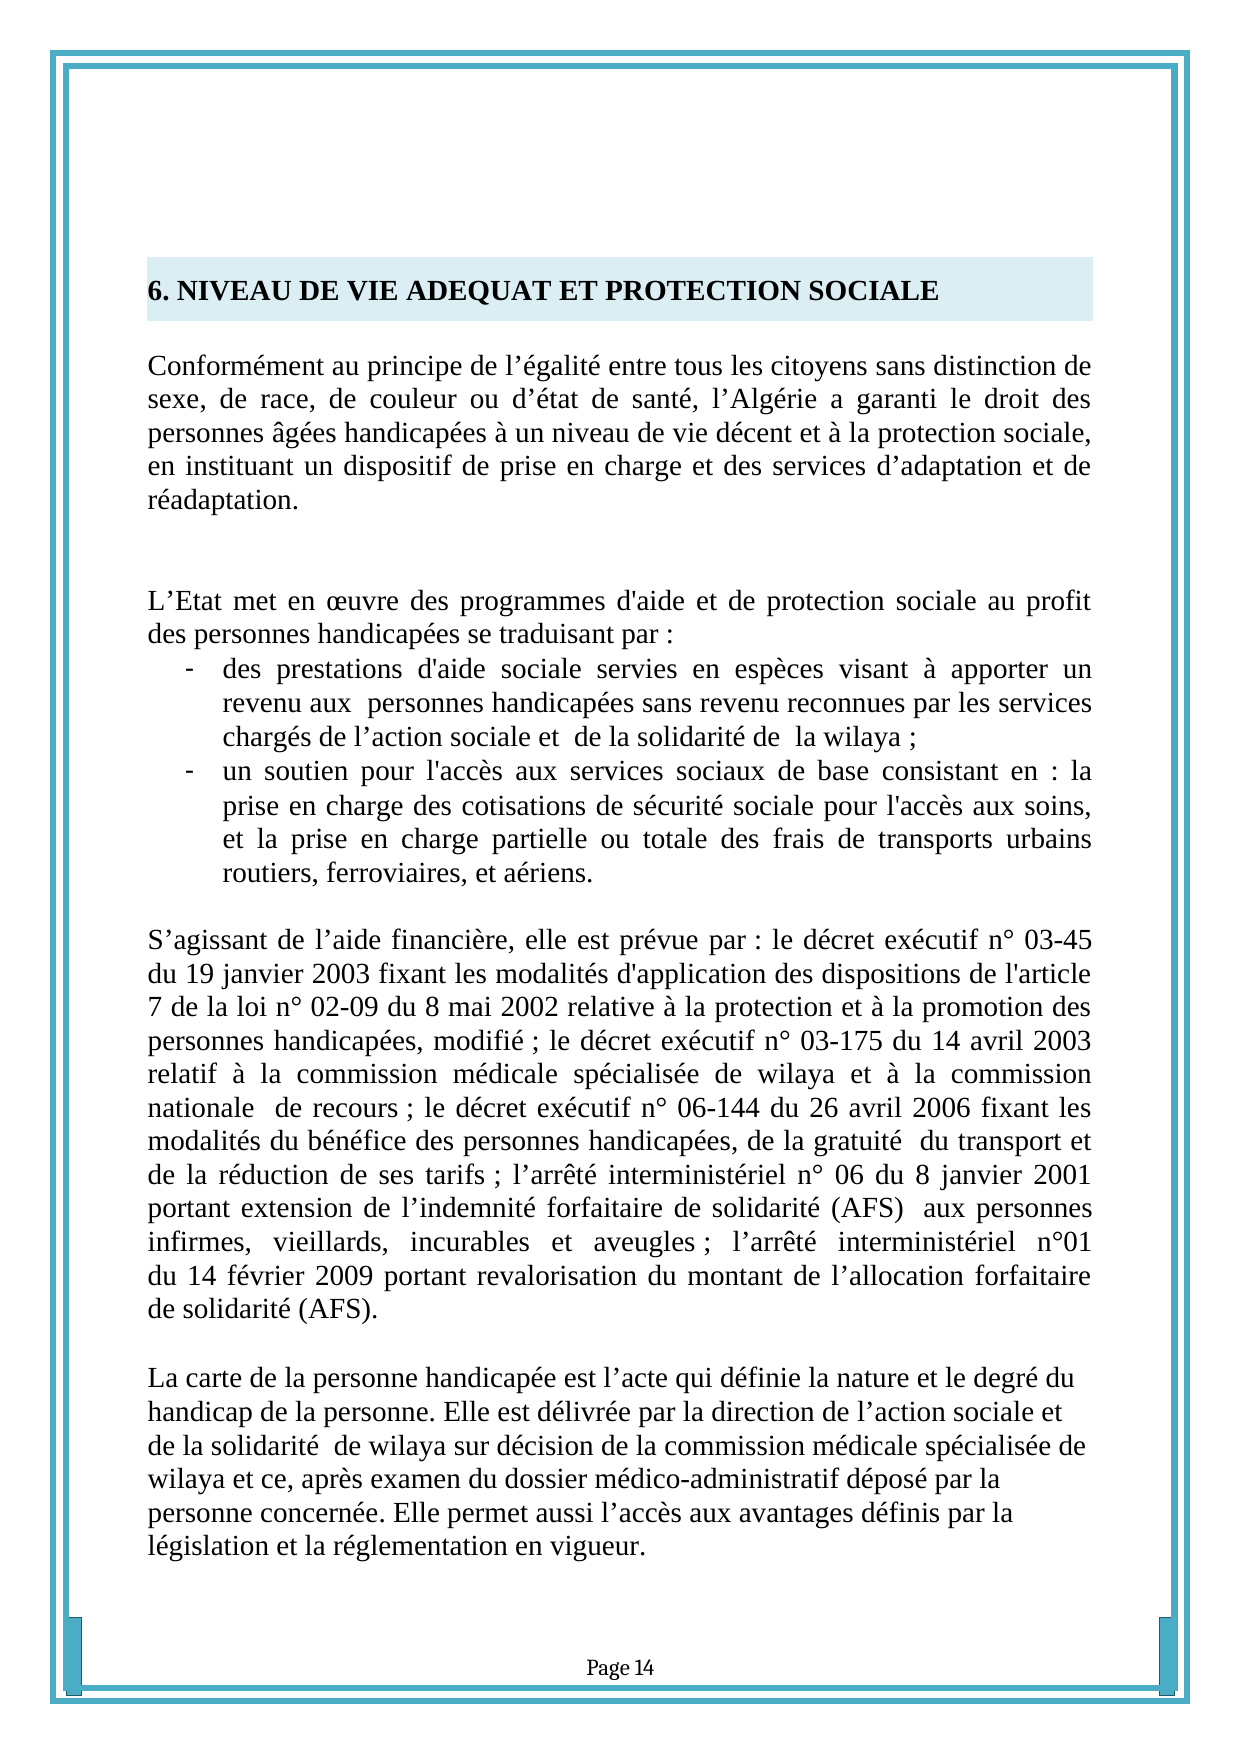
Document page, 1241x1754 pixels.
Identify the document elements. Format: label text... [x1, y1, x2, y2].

list un soutien pour l'accès aux services sociaux de base consistant en : la prise en charge des cotisations de sécurité sociale pour l'accès aux soins, et la prise en charge partielle ou totale des frais de transports urbains routiers, ferroviaires, et aériens. [185, 752, 1093, 889]
text L’Etat met en œuvre des programmes d'aide et de protection sociale au profit des personnes handicapées se traduisant par : [147, 583, 1093, 650]
list des prestations d'aide sociale servies en espèces visant à apporter un revenu aux personnes handicapées sans revenu reconnues par les services chargés de l’action sociale et de la solidarité de la wilaya ; [185, 650, 1093, 752]
list 6. NIVEAU DE VIE ADEQUAT ET PROTECTION SOCIALE [147, 273, 1093, 307]
text S’agissant de l’aide financière, elle est prévue par : le décret exécutif n° 03-45 du 19 janvier 2003 fixant les modalités d'application des dispositions de l'article 7 de la loi n° 02-09 du 8 mai 2002 relative à la protection et à la promotion des personnes handicapées, modifié ; le décret exécutif n° 03-175 du 14 avril 2003 relatif à la commission médicale spécialisée de wilaya et à la commission nationale de recours ; le décret exécutif n° 06-144 du 26 avril 2006 fixant les modalités du bénéfice des personnes handicapées, de la gratuité du transport et de la réduction de ses tarifs ; l’arrêté interministériel n° 06 du 8 janvier 2001 portant extension de l’indemnité forfaitaire de solidarité (AFS) aux personnes infirmes, vieillards, incurables et aveugles ; l’arrêté interministériel n°01 du 14 février 2009 portant revalorisation du montant de l’allocation forfaitaire de solidarité (AFS). [147, 922, 1093, 1325]
text Conformément au principe de l’égalité entre tous les citoyens sans distinction de sexe, de race, de couleur ou d’état de santé, l’Algérie a garanti le droit des personnes âgées handicapées à un niveau de vie décent et à la protection sociale, en instituant un dispositif de prise en charge et des services d’adaptation et de réadaptation. [147, 348, 1093, 516]
text La carte de la personne handicapée est l’acte qui définie la nature et le degré du handicap de la personne. Elle est délivrée par la direction de l’action sociale et de la solidarité de wilaya sur décision de la commission médicale spécialisée de wilaya et ce, après examen du dossier médico-administratif déposé par la personne concernée. Elle permet aussi l’accès aux avantages définis par la législation et la réglementation en vigueur. [147, 1361, 1093, 1562]
